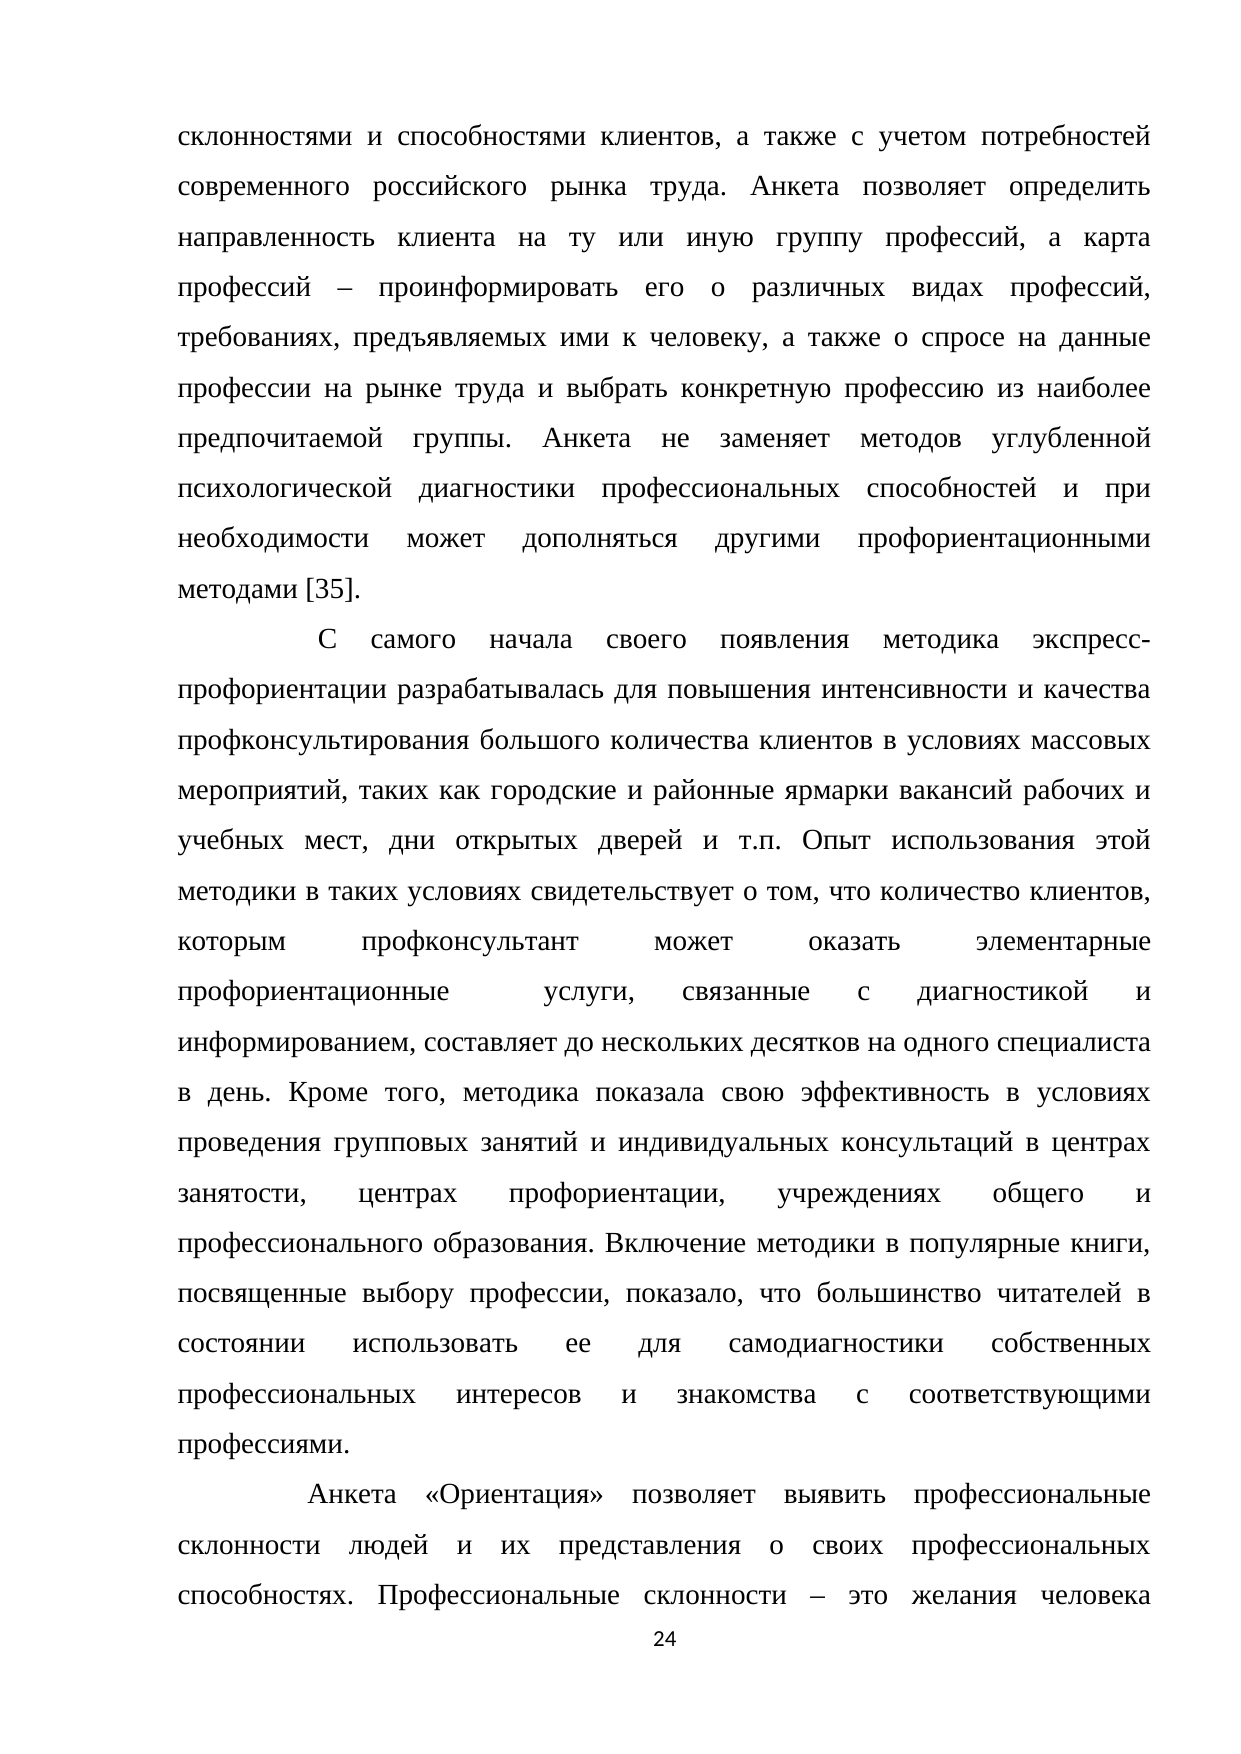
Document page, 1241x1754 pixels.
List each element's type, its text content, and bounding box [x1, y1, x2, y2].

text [177, 118, 1152, 604]
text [177, 1477, 1152, 1611]
text С самого начала своего появления методика экспресс-профориентации разрабатывалась для повышения интенсивности и качества профконсультирования большого количества клиентов в условиях массовых мероприятий, таких как городские и районные ярмарки вакансий рабочих и учебных мест, дни открытых дверей и т.п. Опыт использования этой методики в таких условиях свидетельствует о том, что количество клиентов, которым профконсультант может оказать элементарные профориентационные услуги, связанные с диагностикой и информированием, составляет до нескольких десятков на одного специалиста в день. Кроме того, методика показала свою эффективность в условиях проведения групповых занятий и индивидуальных консультаций в центрах занятости, центрах профориентации, учреждениях общего и профессионального образования. Включение методики в популярные книги, посвященные выбору профессии, показало, что большинство читателей в состоянии использовать ее для самодиагностики собственных профессиональных интересов и знакомства с соответствующими профессиями. [177, 621, 1152, 1460]
